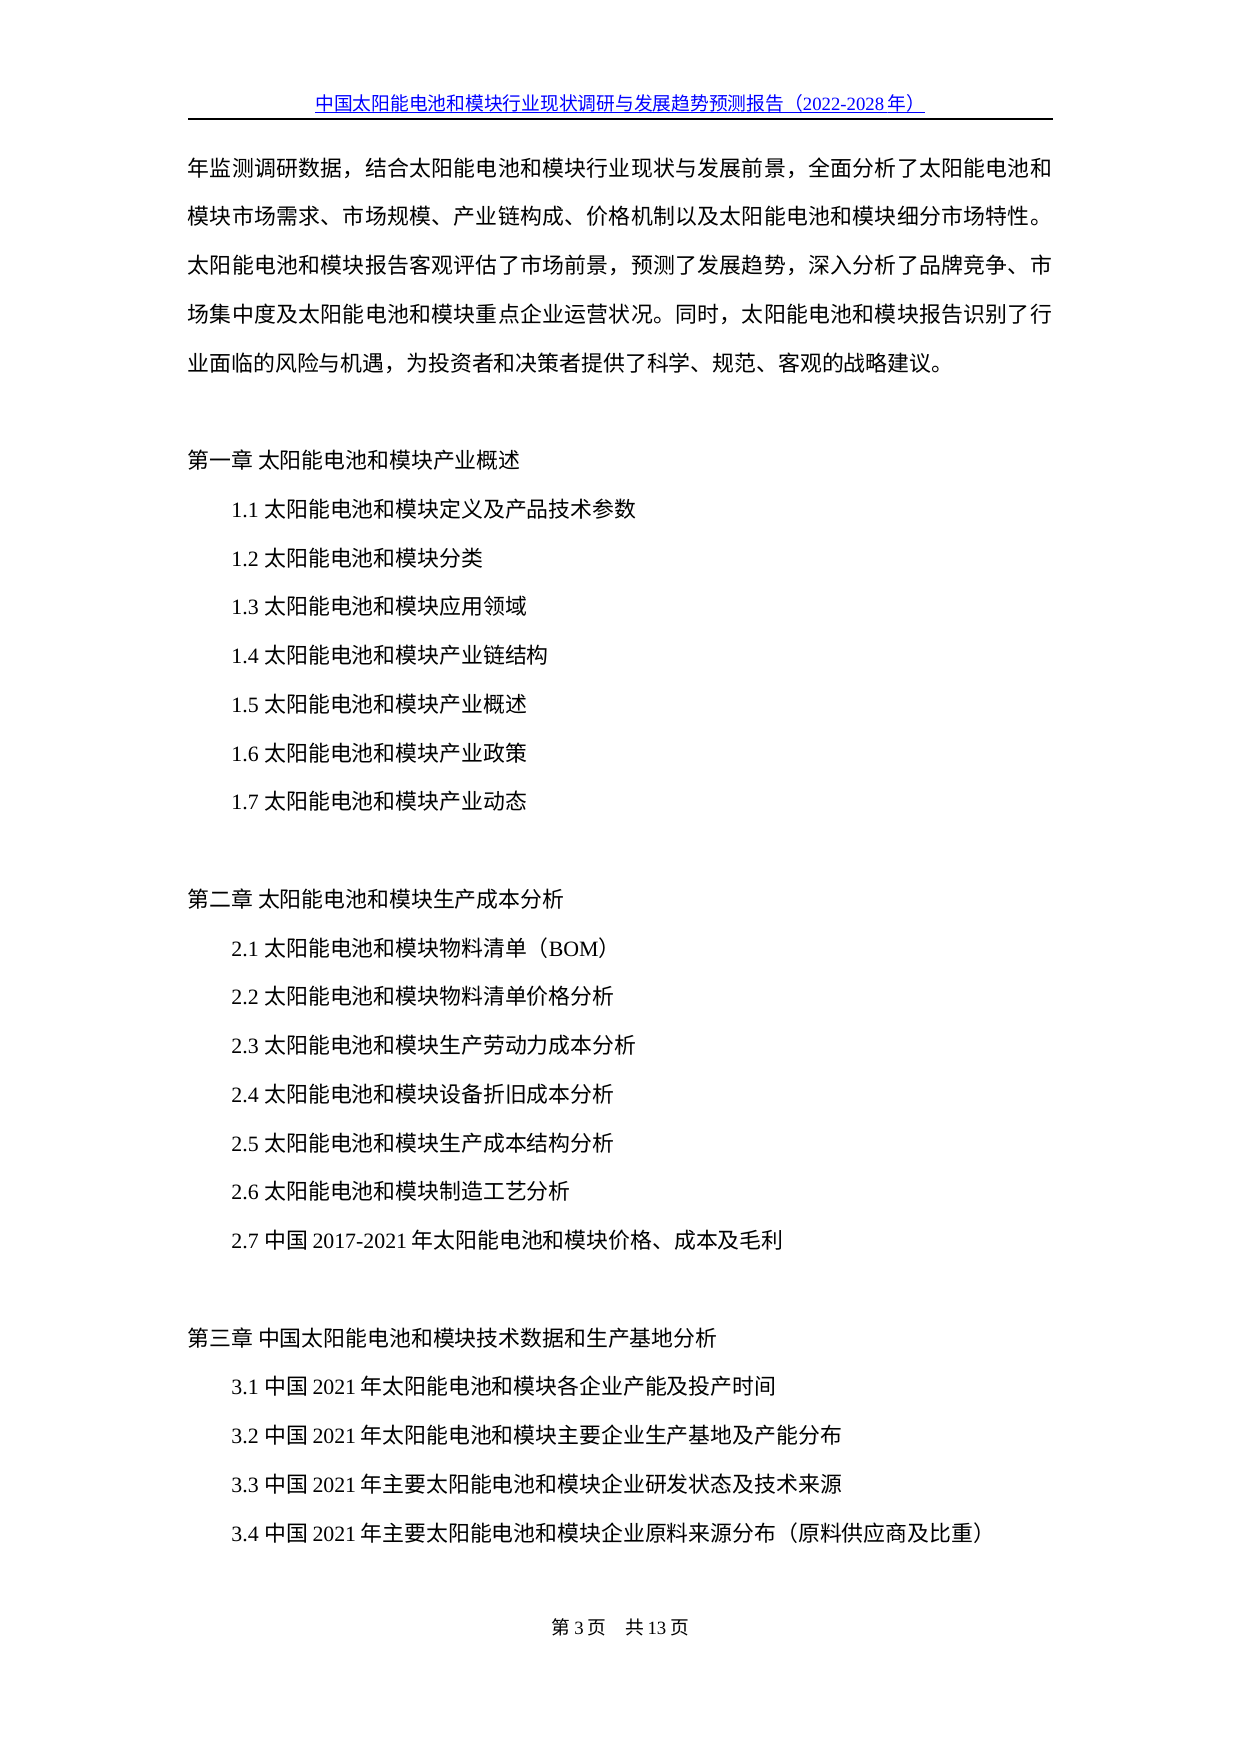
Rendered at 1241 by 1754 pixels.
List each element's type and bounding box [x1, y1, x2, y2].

text [187, 150, 1053, 1548]
